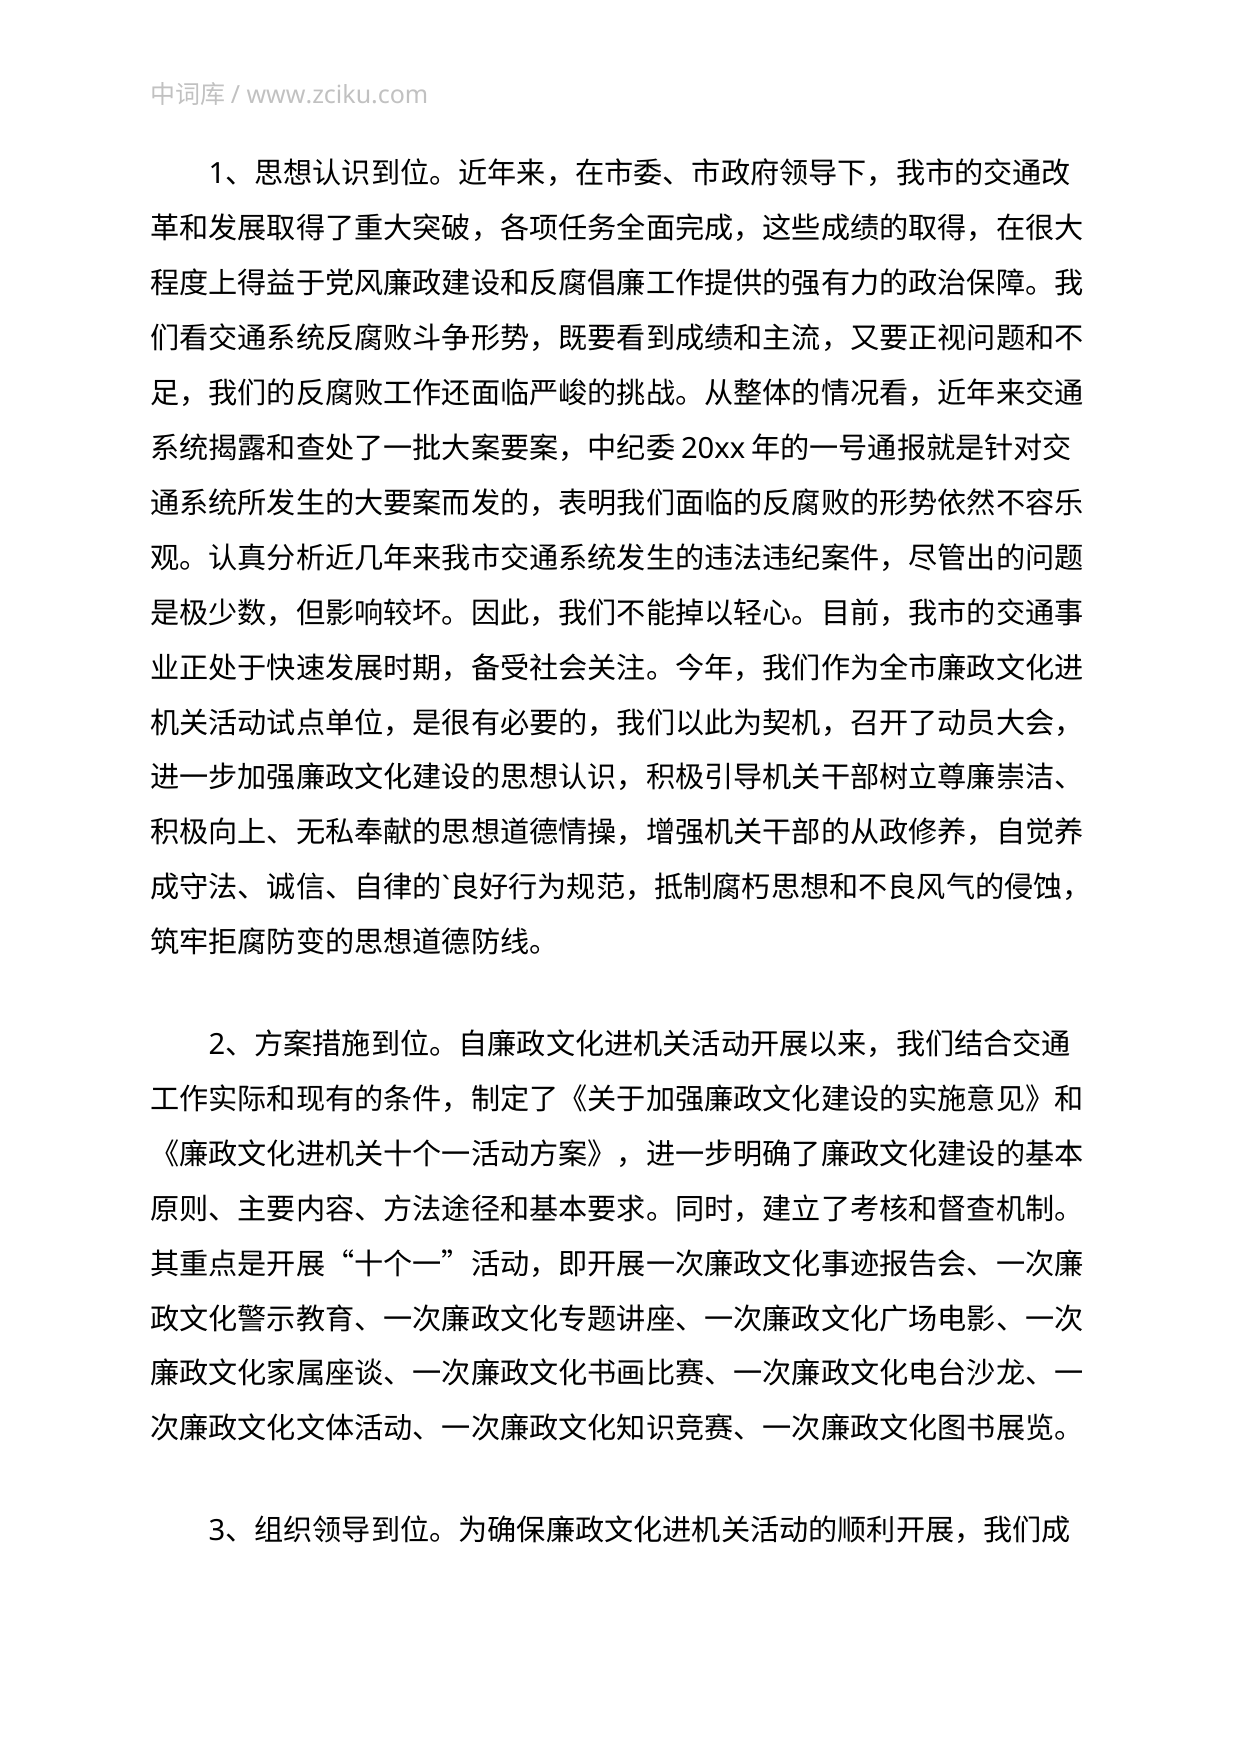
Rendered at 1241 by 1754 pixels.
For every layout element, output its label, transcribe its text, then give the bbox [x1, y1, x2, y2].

text 2、方案措施到位。自廉政文化进机关活动开展以来，我们结合交通工作实际和现有的条件，制定了《关于加强廉政文化建设的实施意见》和《廉政文化进机关十个一活动方案》，进一步明确了廉政文化建设的基本原则、主要内容、方法途径和基本要求。同时，建立了考核和督查机制。其重点是开展“十个一”活动，即开展一次廉政文化事迹报告会、一次廉政文化警示教育、一次廉政文化专题讲座、一次廉政文化广场电影、一次廉政文化家属座谈、一次廉政文化书画比赛、一次廉政文化电台沙龙、一次廉政文化文体活动、一次廉政文化知识竞赛、一次廉政文化图书展览。 [150, 1021, 1090, 1447]
text 1、思想认识到位。近年来，在市委、市政府领导下，我市的交通改革和发展取得了重大突破，各项任务全面完成，这些成绩的取得，在很大程度上得益于党风廉政建设和反腐倡廉工作提供的强有力的政治保障。我们看交通系统反腐败斗争形势，既要看到成绩和主流，又要正视问题和不足，我们的反腐败工作还面临严峻的挑战。从整体的情况看，近年来交通系统揭露和查处了一批大案要案，中纪委20xx年的一号通报就是针对交通系统所发生的大要案而发的，表明我们面临的反腐败的形势依然不容乐观。认真分析近几年来我市交通系统发生的违法违纪案件，尽管出的问题是极少数，但影响较坏。因此，我们不能掉以轻心。目前，我市的交通事业正处于快速发展时期，备受社会关注。今年，我们作为全市廉政文化进机关活动试点单位，是很有必要的，我们以此为契机，召开了动员大会，进一步加强廉政文化建设的思想认识，积极引导机关干部树立尊廉崇洁、积极向上、无私奉献的思想道德情操，增强机关干部的从政修养，自觉养成守法、诚信、自律的`良好行为规范，抵制腐朽思想和不良风气的侵蚀，筑牢拒腐防变的思想道德防线。 [150, 150, 1090, 961]
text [150, 1507, 1090, 1549]
